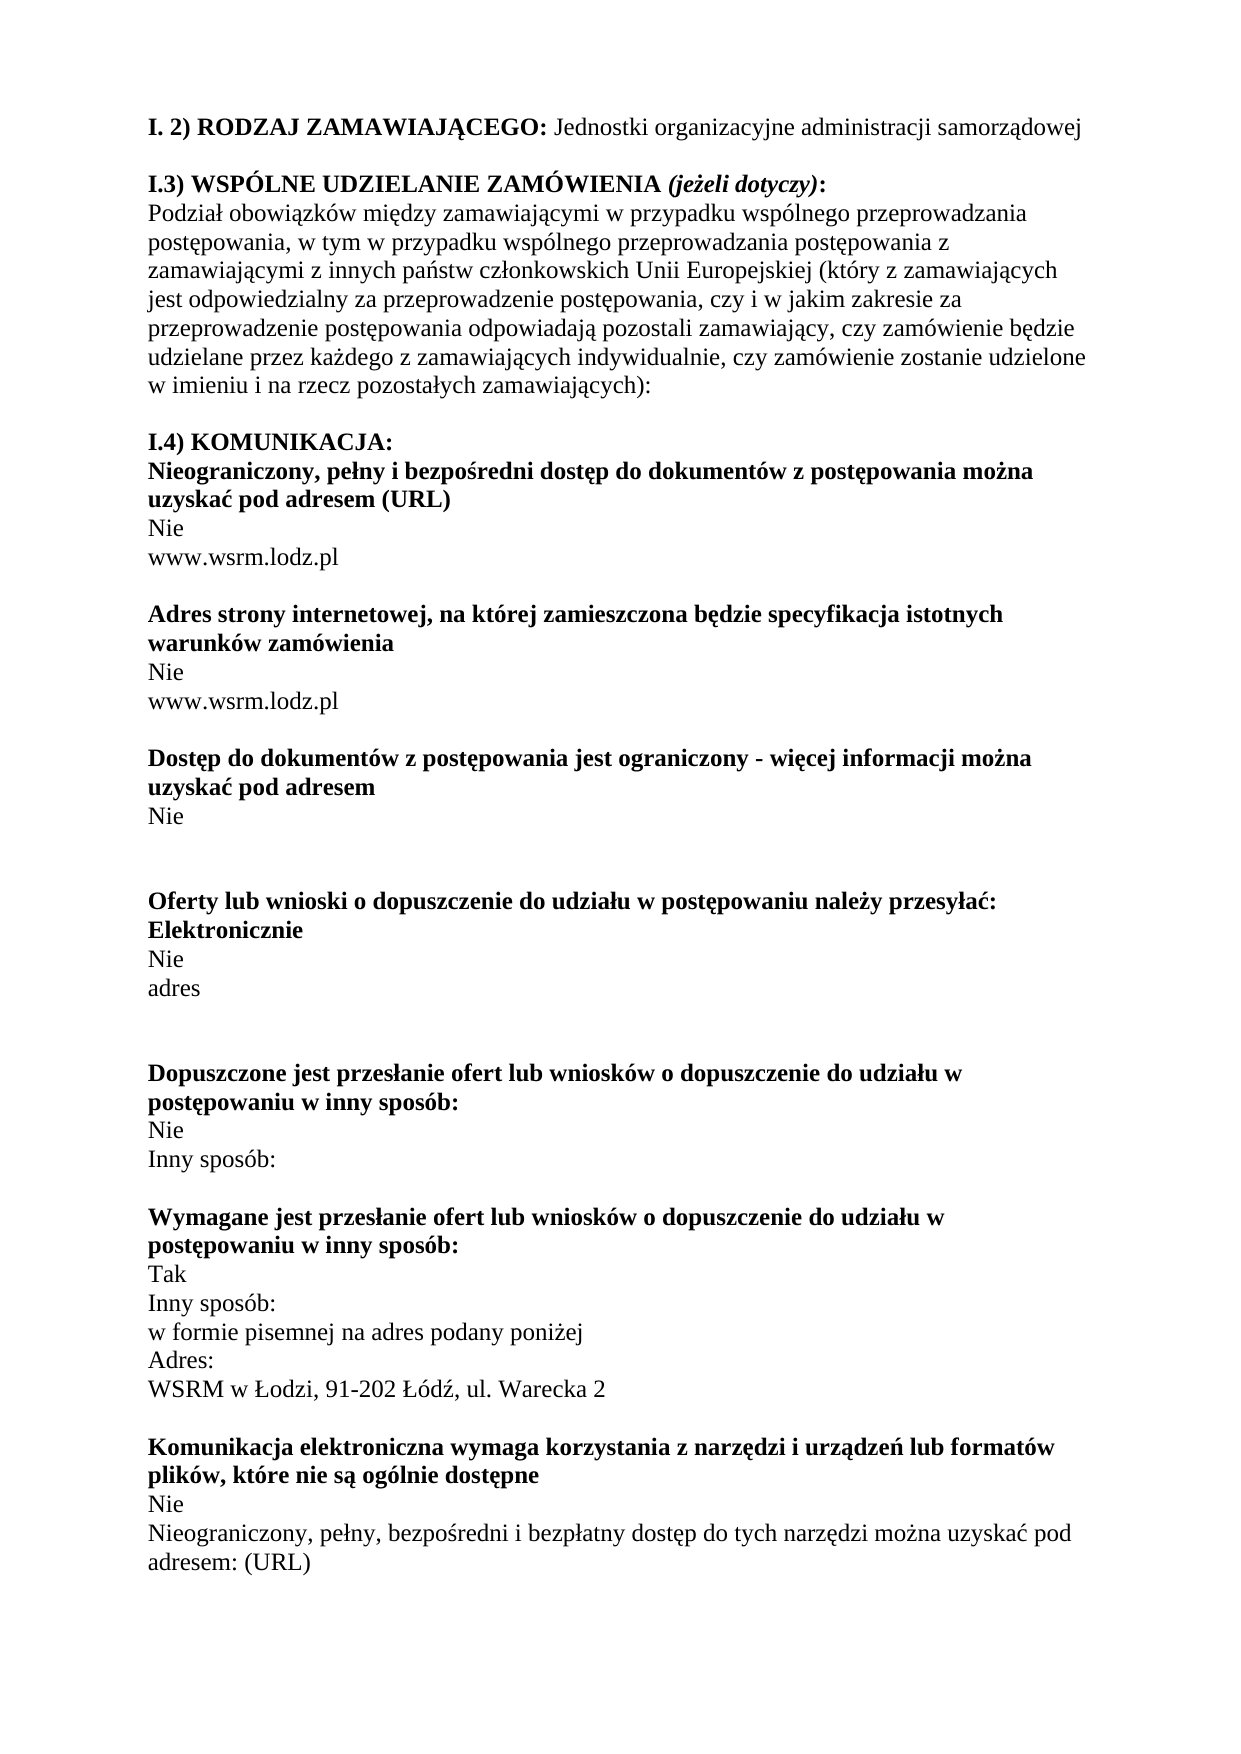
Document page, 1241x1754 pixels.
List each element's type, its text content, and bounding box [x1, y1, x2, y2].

text Oferty lub wnioski o dopuszczenie do udziału w postępowaniu należy przesyłać: Elektronicznie [148, 858, 1093, 944]
text Adres strony internetowej, na której zamieszczona będzie specyfikacja istotnych warunków zamówienia [148, 571, 1093, 657]
text Dostęp do dokumentów z postępowania jest ograniczony - więcej informacji można uzyskać pod adresem [148, 714, 1093, 801]
text Nie www.wsrm.lodz.pl [148, 657, 1093, 714]
text Komunikacja elektroniczna wymaga korzystania z narzędzi i urządzeń lub formatów plików, które nie są ogólnie dostępne [148, 1403, 1093, 1489]
text I.3) WSPÓLNE UDZIELANIE ZAMÓWIENIA (jeżeli dotyczy): [148, 169, 1093, 198]
text Dopuszczone jest przesłanie ofert lub wniosków o dopuszczenie do udziału w postępowaniu w inny sposób: Nie Inny sposób: Wymagane jest przesłanie ofert lub wniosków o dopuszczenie do udziału w postępowaniu w inny sposób: Tak Inny sposób: w formie pisemnej na adres podany poniżej Adres: WSRM w Łodzi, 91-202 Łódź, ul. Warecka 2 [148, 1058, 1093, 1403]
text Nie [148, 801, 1093, 858]
text Podział obowiązków między zamawiającymi w przypadku wspólnego przeprowadzania postępowania, w tym w przypadku wspólnego przeprowadzania postępowania z zamawiającymi z innych państw członkowskich Unii Europejskiej (który z zamawiających jest odpowiedzialny za przeprowadzenie postępowania, czy i w jakim zakresie za przeprowadzenie postępowania odpowiadają pozostali zamawiający, czy zamówienie będzie udzielane przez każdego z zamawiających indywidualnie, czy zamówienie zostanie udzielone w imieniu i na rzecz pozostałych zamawiających): [148, 198, 1093, 427]
text Nie adres [148, 944, 1093, 1029]
text I. 2) RODZAJ ZAMAWIAJĄCEGO: Jednostki organizacyjne administracji samorządowej [148, 112, 1093, 169]
text Nie Nieograniczony, pełny, bezpośredni i bezpłatny dostęp do tych narzędzi można uzyskać pod adresem: (URL) [148, 1489, 1093, 1604]
text I.4) KOMUNIKACJA: Nieograniczony, pełny i bezpośredni dostęp do dokumentów z postępowania można uzyskać pod adresem (URL) [148, 427, 1093, 513]
text Nie www.wsrm.lodz.pl [148, 513, 1093, 571]
